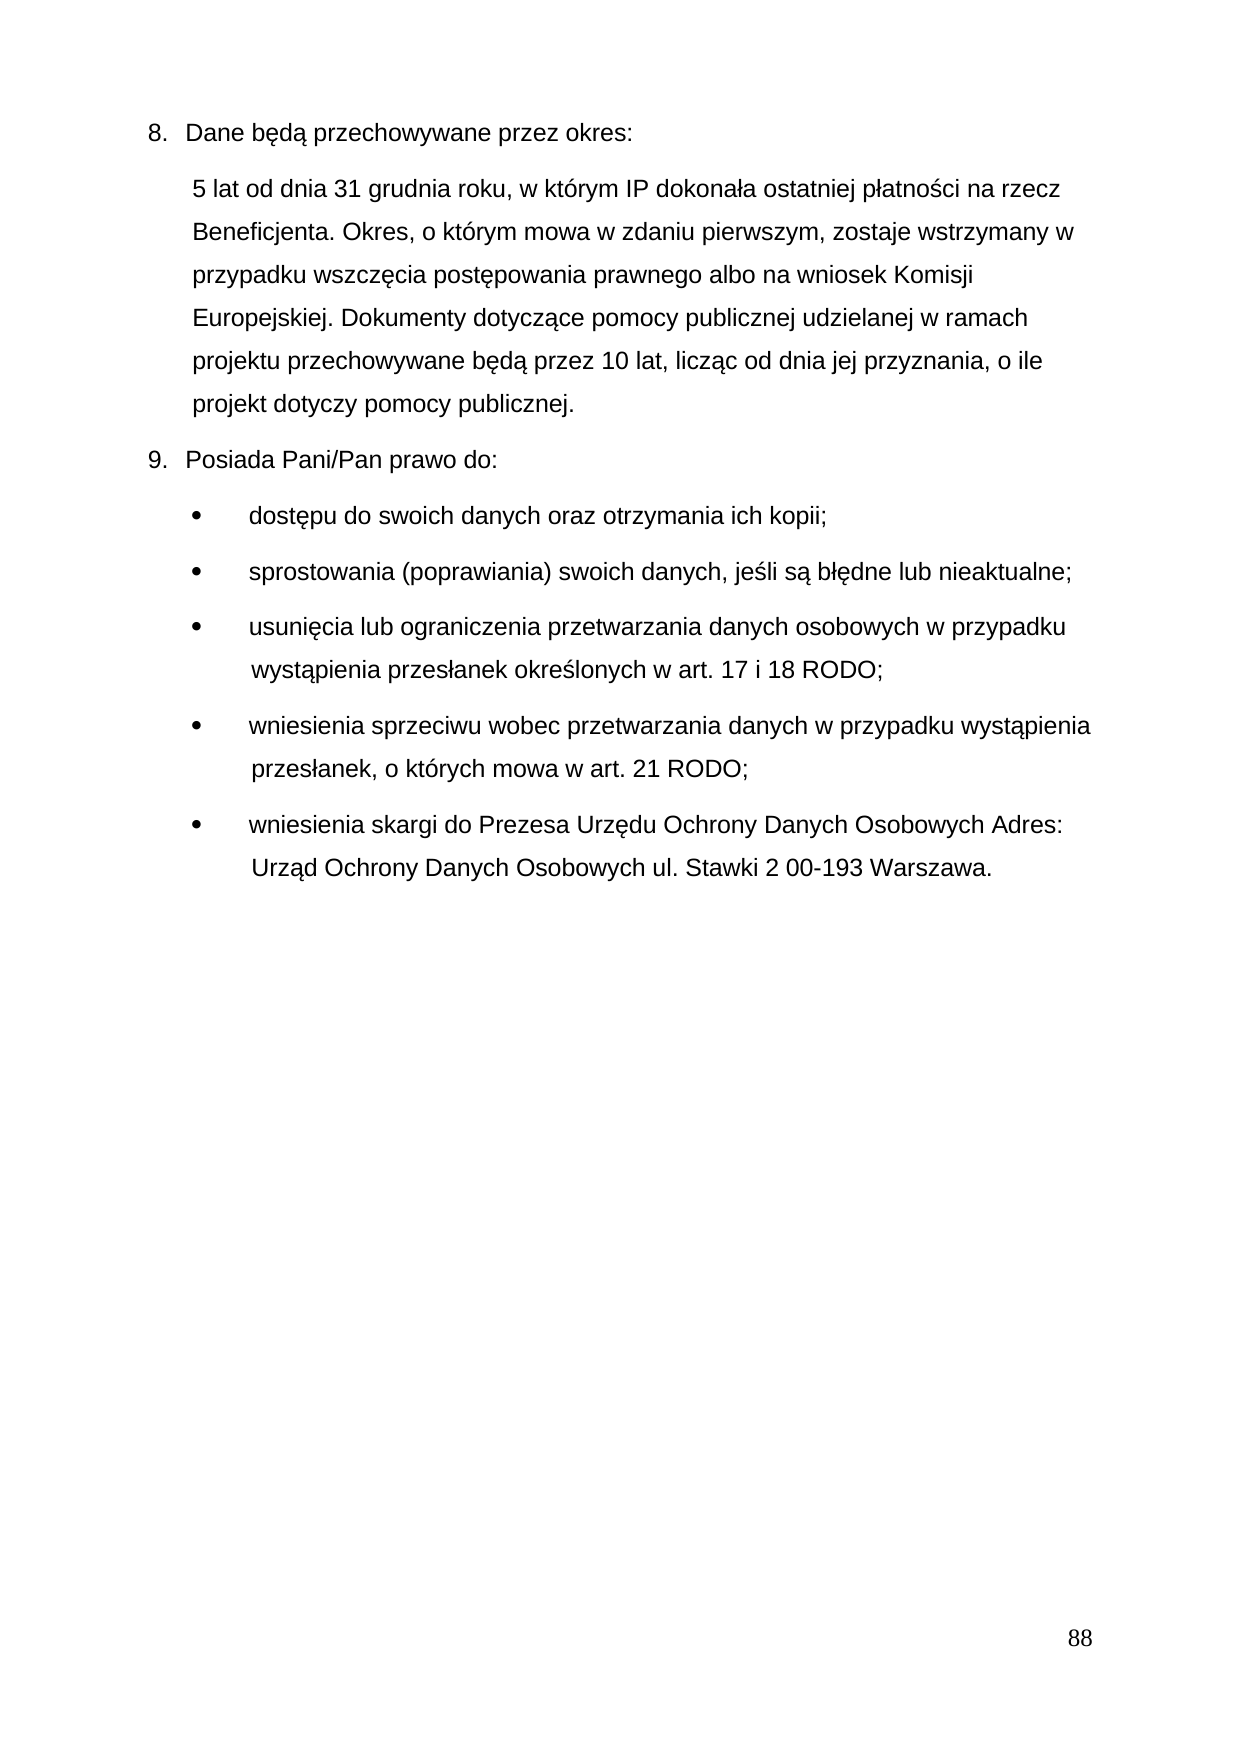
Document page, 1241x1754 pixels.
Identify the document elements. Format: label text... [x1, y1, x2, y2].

text 5 lat od dnia 31 grudnia roku, w którym IP dokonała ostatniej płatności na rzecz Beneficjenta. Okres, o którym mowa w zdaniu pierwszym, zostaje wstrzymany w przypadku wszczęcia postępowania prawnego albo na wniosek Komisji Europejskiej. Dokumenty dotyczące pomocy publicznej udzielanej w ramach projektu przechowywane będą przez 10 lat, licząc od dnia jej przyznania, o ile projekt dotyczy pomocy publicznej. [192, 174, 1092, 418]
list usunięcia lub ograniczenia przetwarzania danych osobowych w przypadku wystąpienia przesłanek określonych w art. 17 i 18 RODO; [192, 612, 1092, 684]
list Posiada Pani/Pan prawo do: [148, 445, 1092, 474]
list Dane będą przechowywane przez okres: [148, 118, 1092, 147]
list wniesienia sprzeciwu wobec przetwarzania danych w przypadku wystąpienia przesłanek, o których mowa w art. 21 RODO; [192, 711, 1092, 783]
list dostępu do swoich danych oraz otrzymania ich kopii; [192, 501, 1092, 529]
list sprostowania (poprawiania) swoich danych, jeśli są błędne lub nieaktualne; [192, 556, 1092, 585]
list wniesienia skargi do Prezesa Urzędu Ochrony Danych Osobowych Adres: Urząd Ochrony Danych Osobowych ul. Stawki 2 00-193 Warszawa. [192, 810, 1092, 882]
